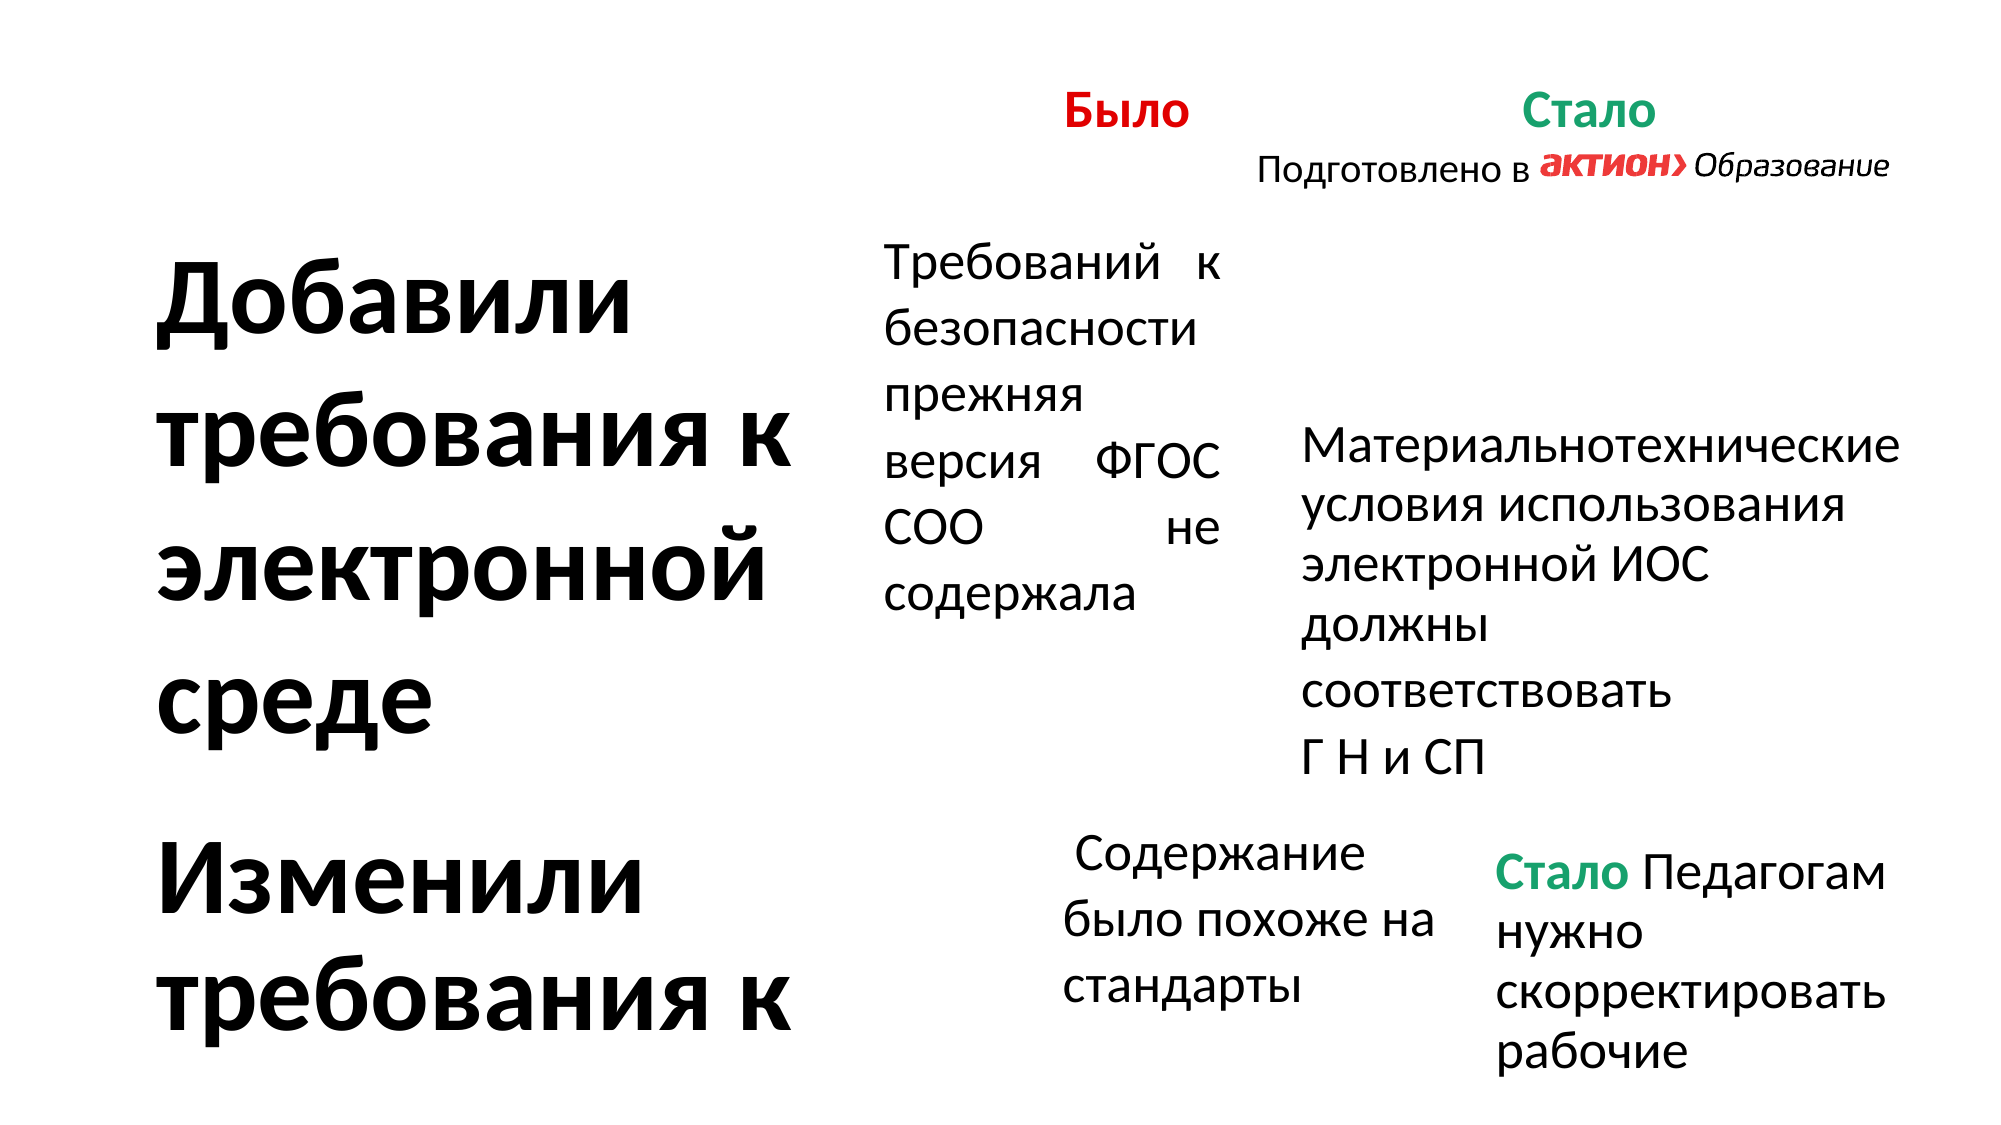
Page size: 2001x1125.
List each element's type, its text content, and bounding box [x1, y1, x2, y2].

table_header Материальнотехнические условия использования электронной ИОС должны соответствовать Г Н и СП [1301, 227, 1902, 788]
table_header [1495, 818, 1906, 1082]
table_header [156, 818, 1062, 1082]
table_header Требований к безопасности прежняя версия ФГОС СОО не содержала [883, 227, 1301, 788]
table_header Добавили требования к электронной среде [156, 227, 883, 788]
text Подготовлено в [156, 143, 1889, 193]
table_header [1063, 818, 1495, 1082]
